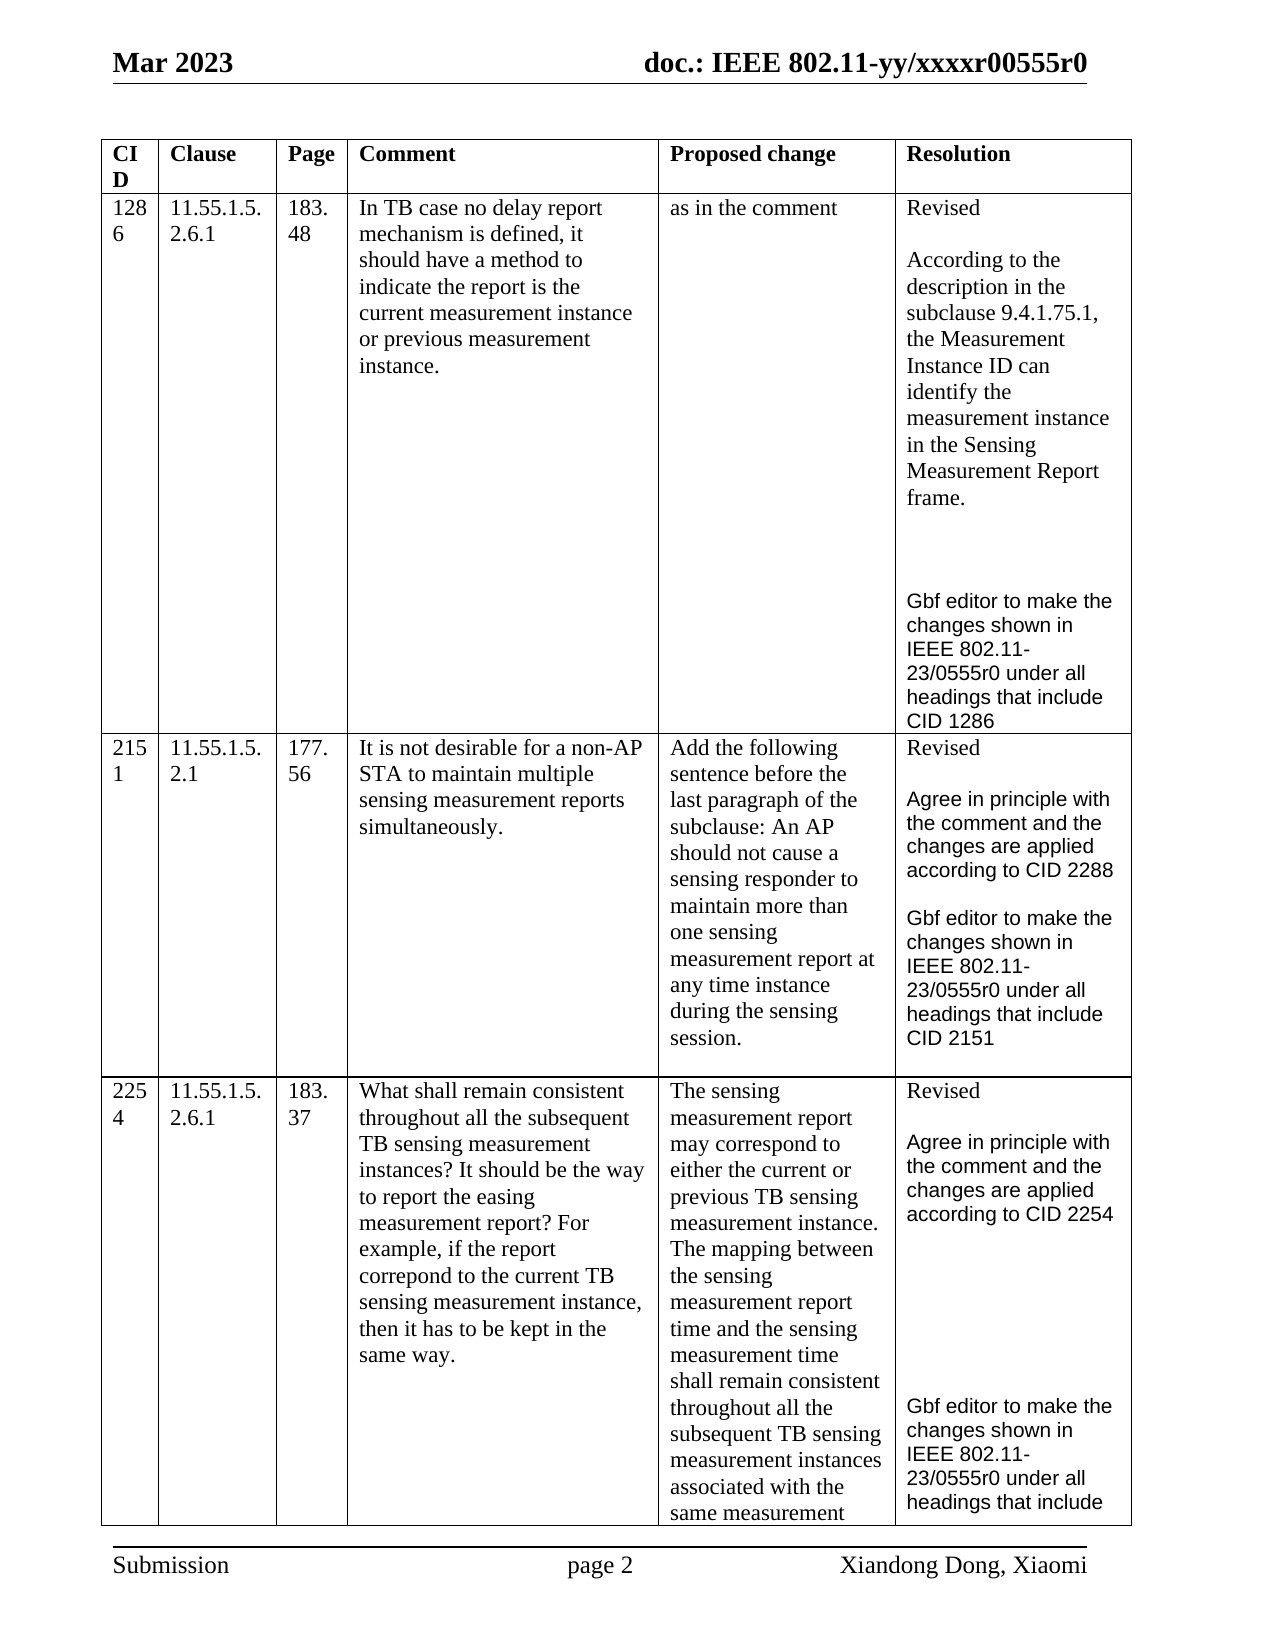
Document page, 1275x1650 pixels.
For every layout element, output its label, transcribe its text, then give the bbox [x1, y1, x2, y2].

table_cell 177.56 [277, 734, 347, 1076]
table_cell 2254 [102, 1078, 158, 1525]
table_header Comment [348, 140, 658, 193]
table_cell Revised Agree in principle with the comment and the changes are applied according to CID 2288 Gbf editor to make the changes shown in IEEE 802.11-23/0555r0 under all headings that include CID 2151 [896, 734, 1131, 1076]
table_header Proposed change [659, 140, 895, 193]
table_cell Add the following sentence before the last paragraph of the subclause: An AP should not cause a sensing responder to maintain more than one sensing measurement report at any time instance during the sensing session. [659, 734, 895, 1076]
table_cell It is not desirable for a non-AP STA to maintain multiple sensing measurement reports simultaneously. [348, 734, 658, 1076]
table_cell 11.55.1.5.2.6.1 [159, 194, 276, 733]
table_cell In TB case no delay report mechanism is defined, it should have a method to indicate the report is the current measurement instance or previous measurement instance. [348, 194, 658, 733]
table_cell 1286 [102, 194, 158, 733]
table_cell 11.55.1.5.2.1 [159, 734, 276, 1076]
table_cell Revised According to the description in the subclause 9.4.1.75.1, the Measurement Instance ID can identify the measurement instance in the Sensing Measurement Report frame. Gbf editor to make the changes shown in IEEE 802.11-23/0555r0 under all headings that include CID 1286 [896, 194, 1131, 733]
table_cell 183.48 [277, 194, 347, 733]
table_cell 2151 [102, 734, 158, 1076]
table_header Clause [159, 140, 276, 193]
table_header CID [102, 140, 158, 193]
table_cell 11.55.1.5.2.6.1 [159, 1078, 276, 1525]
table_cell as in the comment [659, 194, 895, 733]
table_cell 183.37 [277, 1078, 347, 1525]
table_header Page [277, 140, 347, 193]
table_header Resolution [896, 140, 1131, 193]
